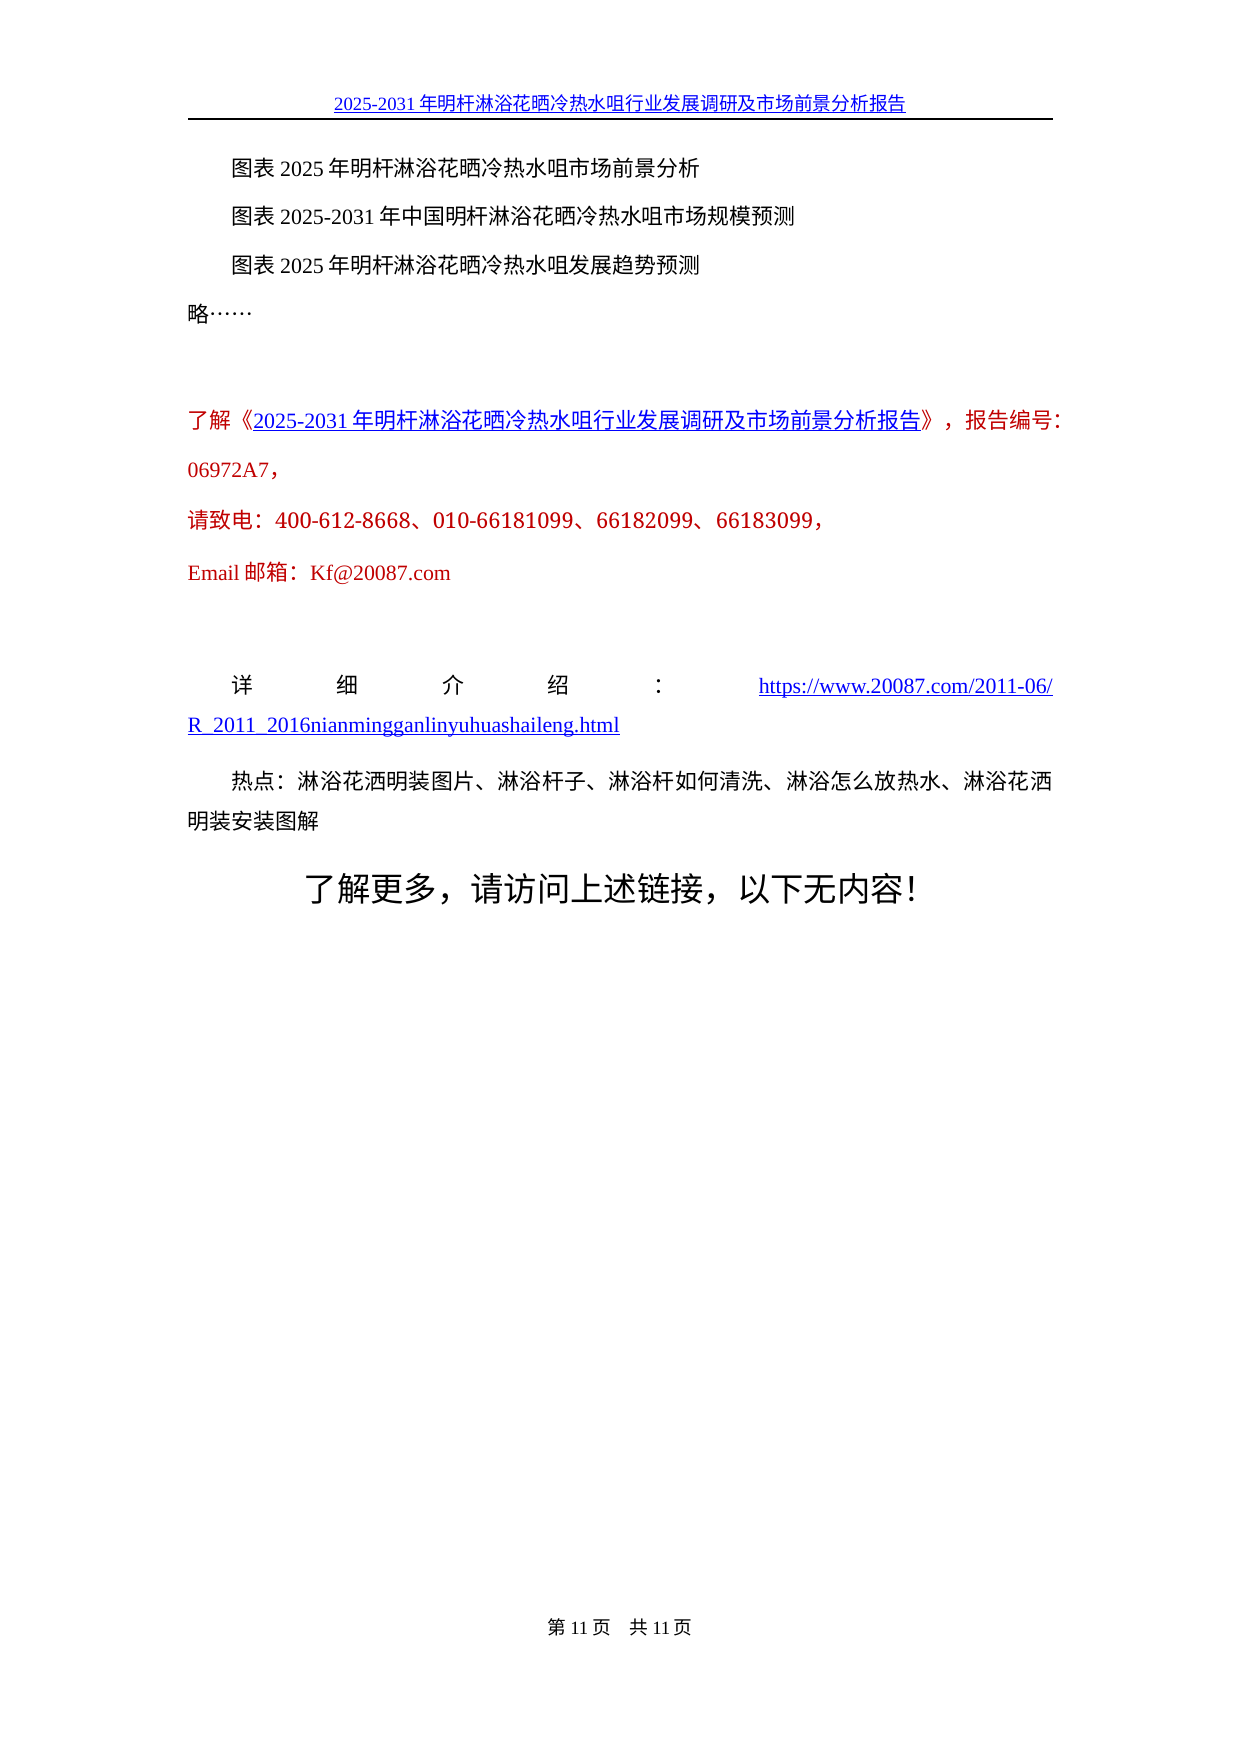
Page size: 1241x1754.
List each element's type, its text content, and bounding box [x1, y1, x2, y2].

text 热点：淋浴花洒明装图片、淋浴杆子、淋浴杆如何清洗、淋浴怎么放热水、淋浴花洒明装安装图解 [187, 763, 1053, 836]
title 了解更多，请访问上述链接，以下无内容！ [187, 854, 1053, 919]
text 请致电：400-612-8668、010-66181099、66182099、66183099， [187, 503, 1053, 536]
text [187, 150, 1053, 329]
text 详细介绍：https://www.20087.com/2011-06/R_2011_2016nianmingganlinyuhuashaileng.html [187, 668, 1053, 741]
text 了解《2025-2031年明杆淋浴花晒冷热水咀行业发展调研及市场前景分析报告》，报告编号：06972A7， [187, 403, 1053, 484]
text Email邮箱：Kf@20087.com [187, 555, 1053, 587]
